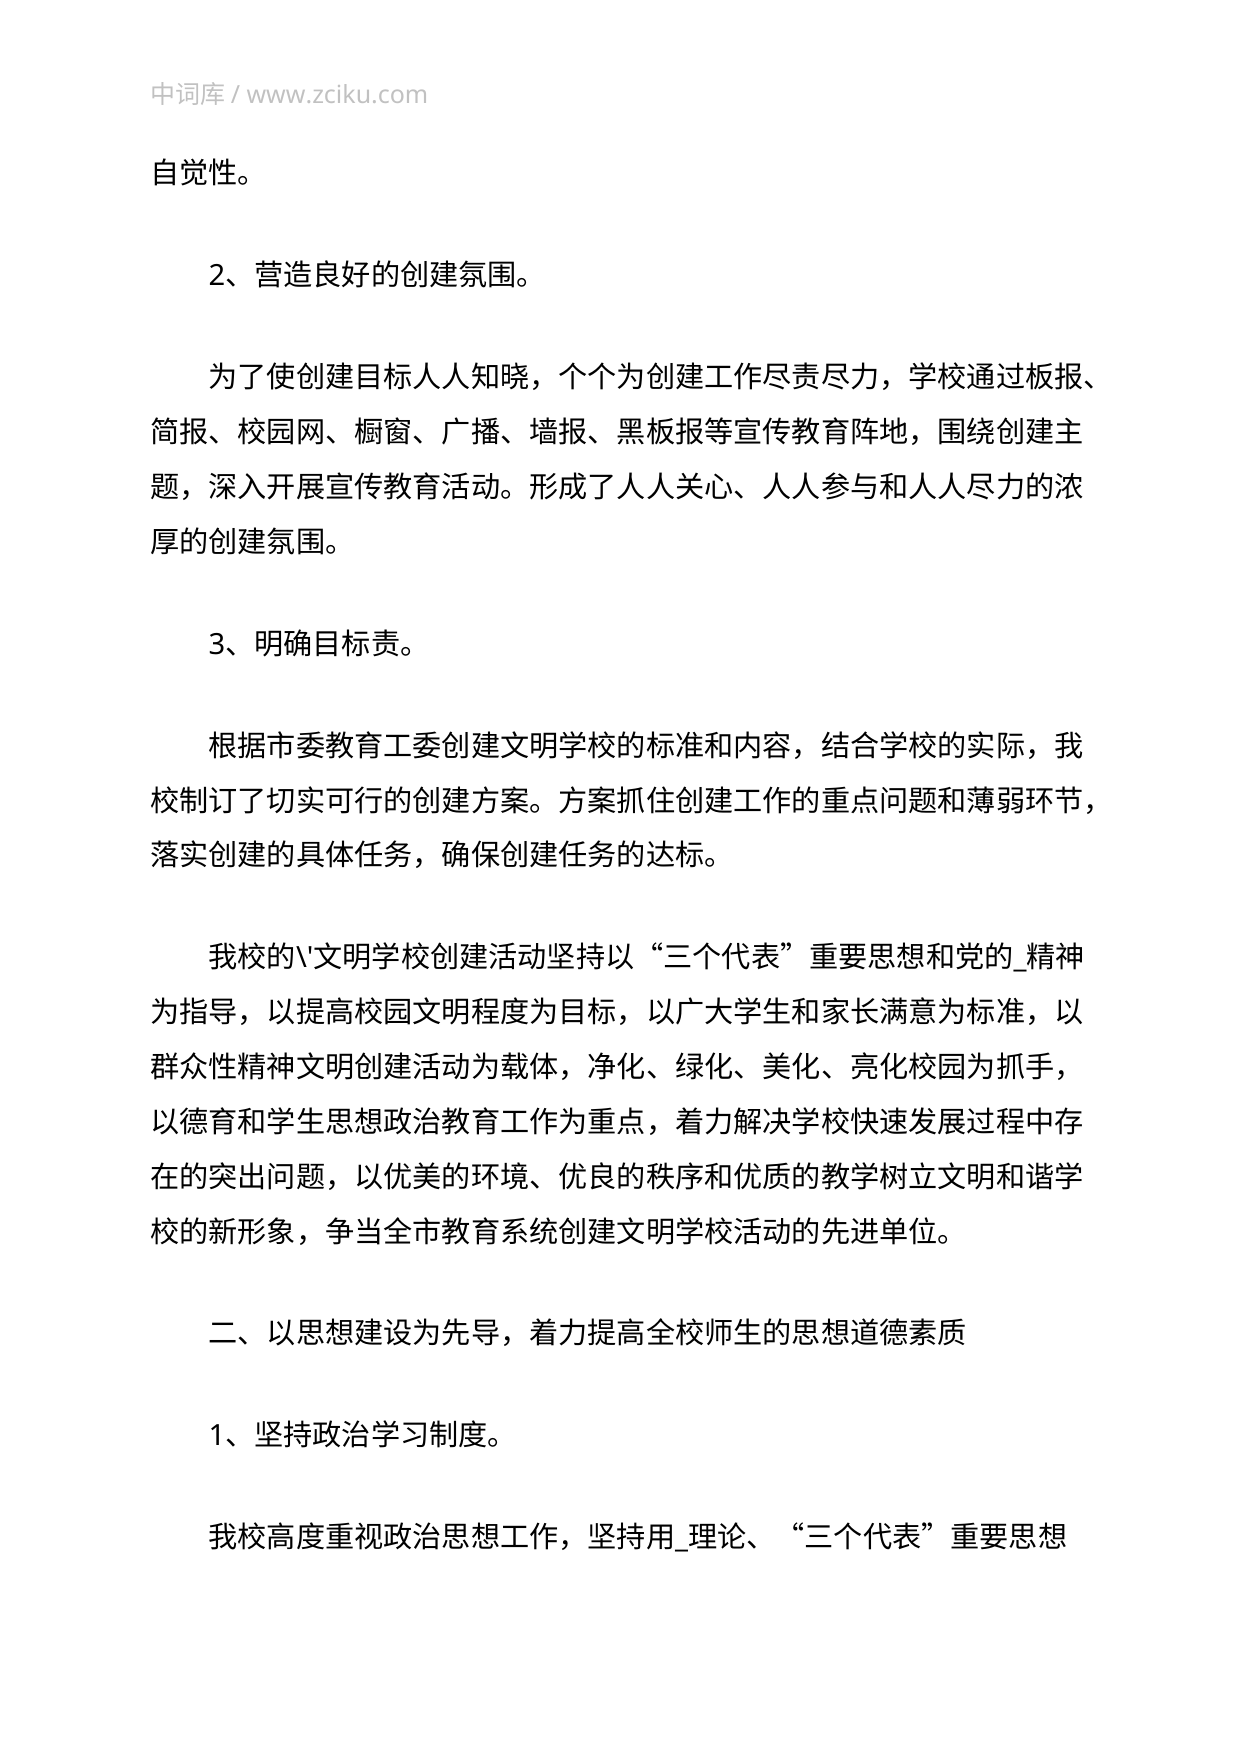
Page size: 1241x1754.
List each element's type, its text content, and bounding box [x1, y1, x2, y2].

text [150, 150, 1090, 192]
text 二、以思想建设为先导，着力提高全校师生的思想道德素质 [150, 1310, 1090, 1352]
text 我校的\'文明学校创建活动坚持以“三个代表”重要思想和党的_精神为指导，以提高校园文明程度为目标，以广大学生和家长满意为标准，以群众性精神文明创建活动为载体，净化、绿化、美化、亮化校园为抓手，以德育和学生思想政治教育工作为重点，着力解决学校快速发展过程中存在的突出问题，以优美的环境、优良的秩序和优质的教学树立文明和谐学校的新形象，争当全市教育系统创建文明学校活动的先进单位。 [150, 934, 1090, 1251]
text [150, 1514, 1090, 1556]
text 1、坚持政治学习制度。 [150, 1412, 1090, 1454]
text 3、明确目标责。 [150, 620, 1090, 663]
text 为了使创建目标人人知晓，个个为创建工作尽责尽力，学校通过板报、简报、校园网、橱窗、广播、墙报、黑板报等宣传教育阵地，围绕创建主题，深入开展宣传教育活动。形成了人人关心、人人参与和人人尽力的浓厚的创建氛围。 [150, 354, 1090, 561]
text 根据市委教育工委创建文明学校的标准和内容，结合学校的实际，我校制订了切实可行的创建方案。方案抓住创建工作的重点问题和薄弱环节，落实创建的具体任务，确保创建任务的达标。 [150, 722, 1090, 874]
text 2、营造良好的创建氛围。 [150, 252, 1090, 294]
